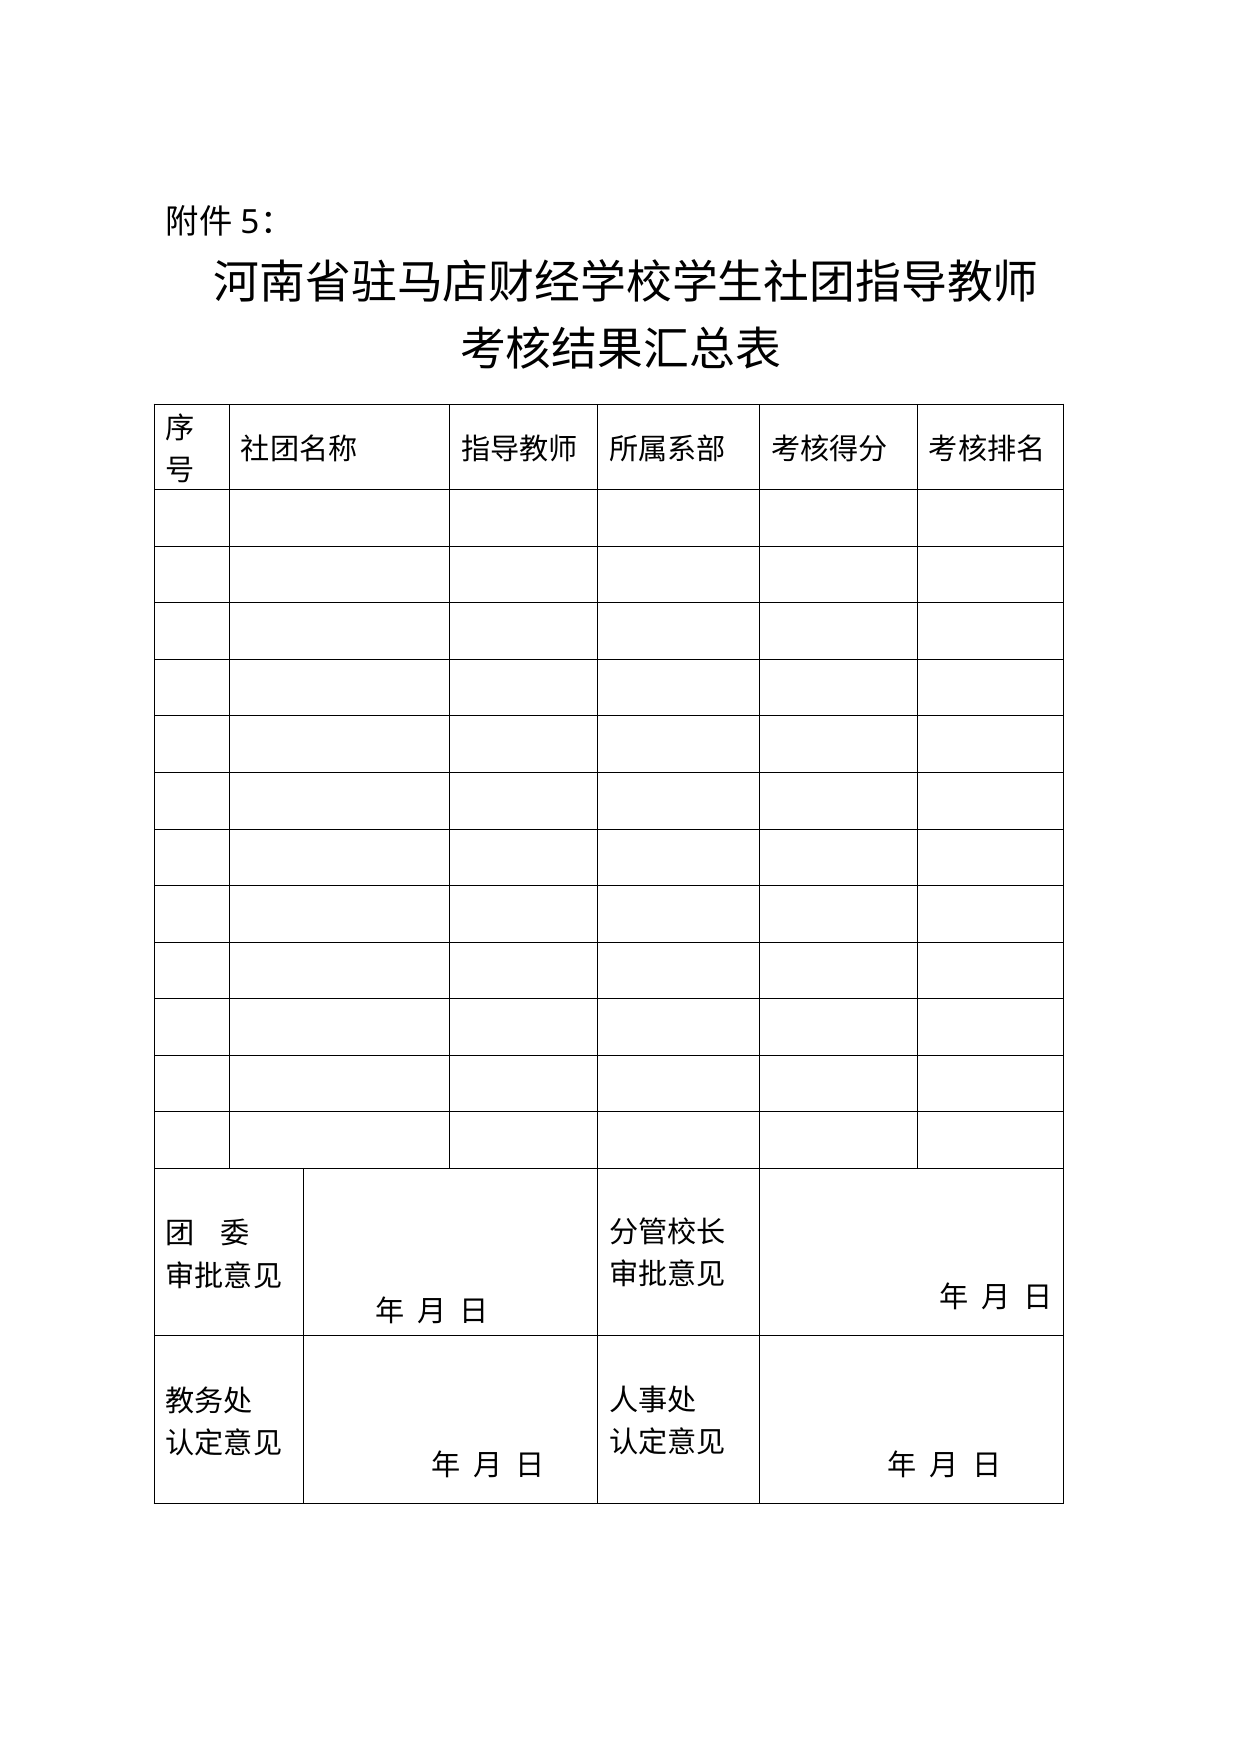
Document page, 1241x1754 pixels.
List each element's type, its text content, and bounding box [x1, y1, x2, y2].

table_cell [155, 1056, 229, 1111]
table_cell [918, 943, 1063, 998]
table_cell [230, 830, 449, 885]
table_cell [230, 943, 449, 998]
table_cell [450, 999, 597, 1055]
table_header 考核排名 [918, 405, 1063, 489]
table_cell [155, 1112, 229, 1168]
table_cell [918, 660, 1063, 715]
table_cell [450, 830, 597, 885]
table_cell [598, 1056, 759, 1111]
table_cell [230, 603, 449, 659]
table_cell [598, 773, 759, 828]
table_cell [760, 660, 917, 715]
table_cell [918, 999, 1063, 1055]
table_header 社团名称 [230, 405, 449, 489]
table_cell [450, 547, 597, 602]
table_cell 分管校长 审批意见 [598, 1169, 759, 1335]
table_cell [230, 886, 449, 942]
table_cell [230, 547, 449, 602]
table_cell [598, 603, 759, 659]
text 附件5： [165, 183, 1075, 246]
table_cell [230, 716, 449, 772]
table_cell [918, 1056, 1063, 1111]
table_cell [918, 490, 1063, 546]
table_cell [760, 547, 917, 602]
table_cell [450, 490, 597, 546]
table_header 考核得分 [760, 405, 917, 489]
text 河南省驻马店财经学校学生社团指导教师 [165, 246, 1075, 312]
table_cell [155, 603, 229, 659]
table_cell 人事处 认定意见 [598, 1336, 759, 1503]
table_cell [598, 660, 759, 715]
table_cell [918, 773, 1063, 828]
table_cell [230, 1112, 449, 1168]
table_cell [918, 886, 1063, 942]
table_cell [450, 1112, 597, 1168]
table_cell [450, 660, 597, 715]
table_cell 年 月 日 [304, 1336, 597, 1503]
table_cell 年 月 日 [760, 1169, 1063, 1335]
table_cell [155, 830, 229, 885]
table_header 序号 [155, 405, 229, 489]
table_cell 年 月 日 [760, 1336, 1063, 1503]
table_cell [155, 886, 229, 942]
text 考核结果汇总表 [165, 312, 1075, 378]
table_cell [450, 603, 597, 659]
table_cell [918, 1112, 1063, 1168]
table_cell [760, 943, 917, 998]
table_cell [760, 1056, 917, 1111]
table_cell [760, 830, 917, 885]
table_header 所属系部 [598, 405, 759, 489]
table_cell [598, 886, 759, 942]
table_cell [760, 490, 917, 546]
table_cell 年 月 日 [304, 1169, 597, 1335]
table_cell [760, 716, 917, 772]
table_cell [598, 490, 759, 546]
table_cell [760, 603, 917, 659]
table_cell [760, 999, 917, 1055]
table_cell [450, 886, 597, 942]
table_cell [230, 1056, 449, 1111]
table_cell [598, 547, 759, 602]
table_cell [760, 886, 917, 942]
table_cell [450, 773, 597, 828]
table_cell [918, 603, 1063, 659]
table_cell [155, 716, 229, 772]
table_cell [918, 716, 1063, 772]
table_cell [230, 773, 449, 828]
table_cell [598, 943, 759, 998]
table_cell [598, 830, 759, 885]
table_cell [230, 660, 449, 715]
table_cell [918, 547, 1063, 602]
table_cell [450, 716, 597, 772]
table_cell [155, 943, 229, 998]
table_cell [155, 660, 229, 715]
table_cell [230, 999, 449, 1055]
table_cell [155, 490, 229, 546]
table_cell [760, 1112, 917, 1168]
table_cell [230, 490, 449, 546]
table_cell 团 委 审批意见 [155, 1169, 303, 1335]
table_cell [598, 716, 759, 772]
table_cell [450, 943, 597, 998]
table_cell [598, 999, 759, 1055]
table_cell [155, 999, 229, 1055]
table_cell [760, 773, 917, 828]
table_cell [155, 773, 229, 828]
table_cell [598, 1112, 759, 1168]
table_cell 教务处 认定意见 [155, 1336, 303, 1503]
table_cell [918, 830, 1063, 885]
table_cell [450, 1056, 597, 1111]
table_cell [155, 547, 229, 602]
table_header 指导教师 [450, 405, 597, 489]
